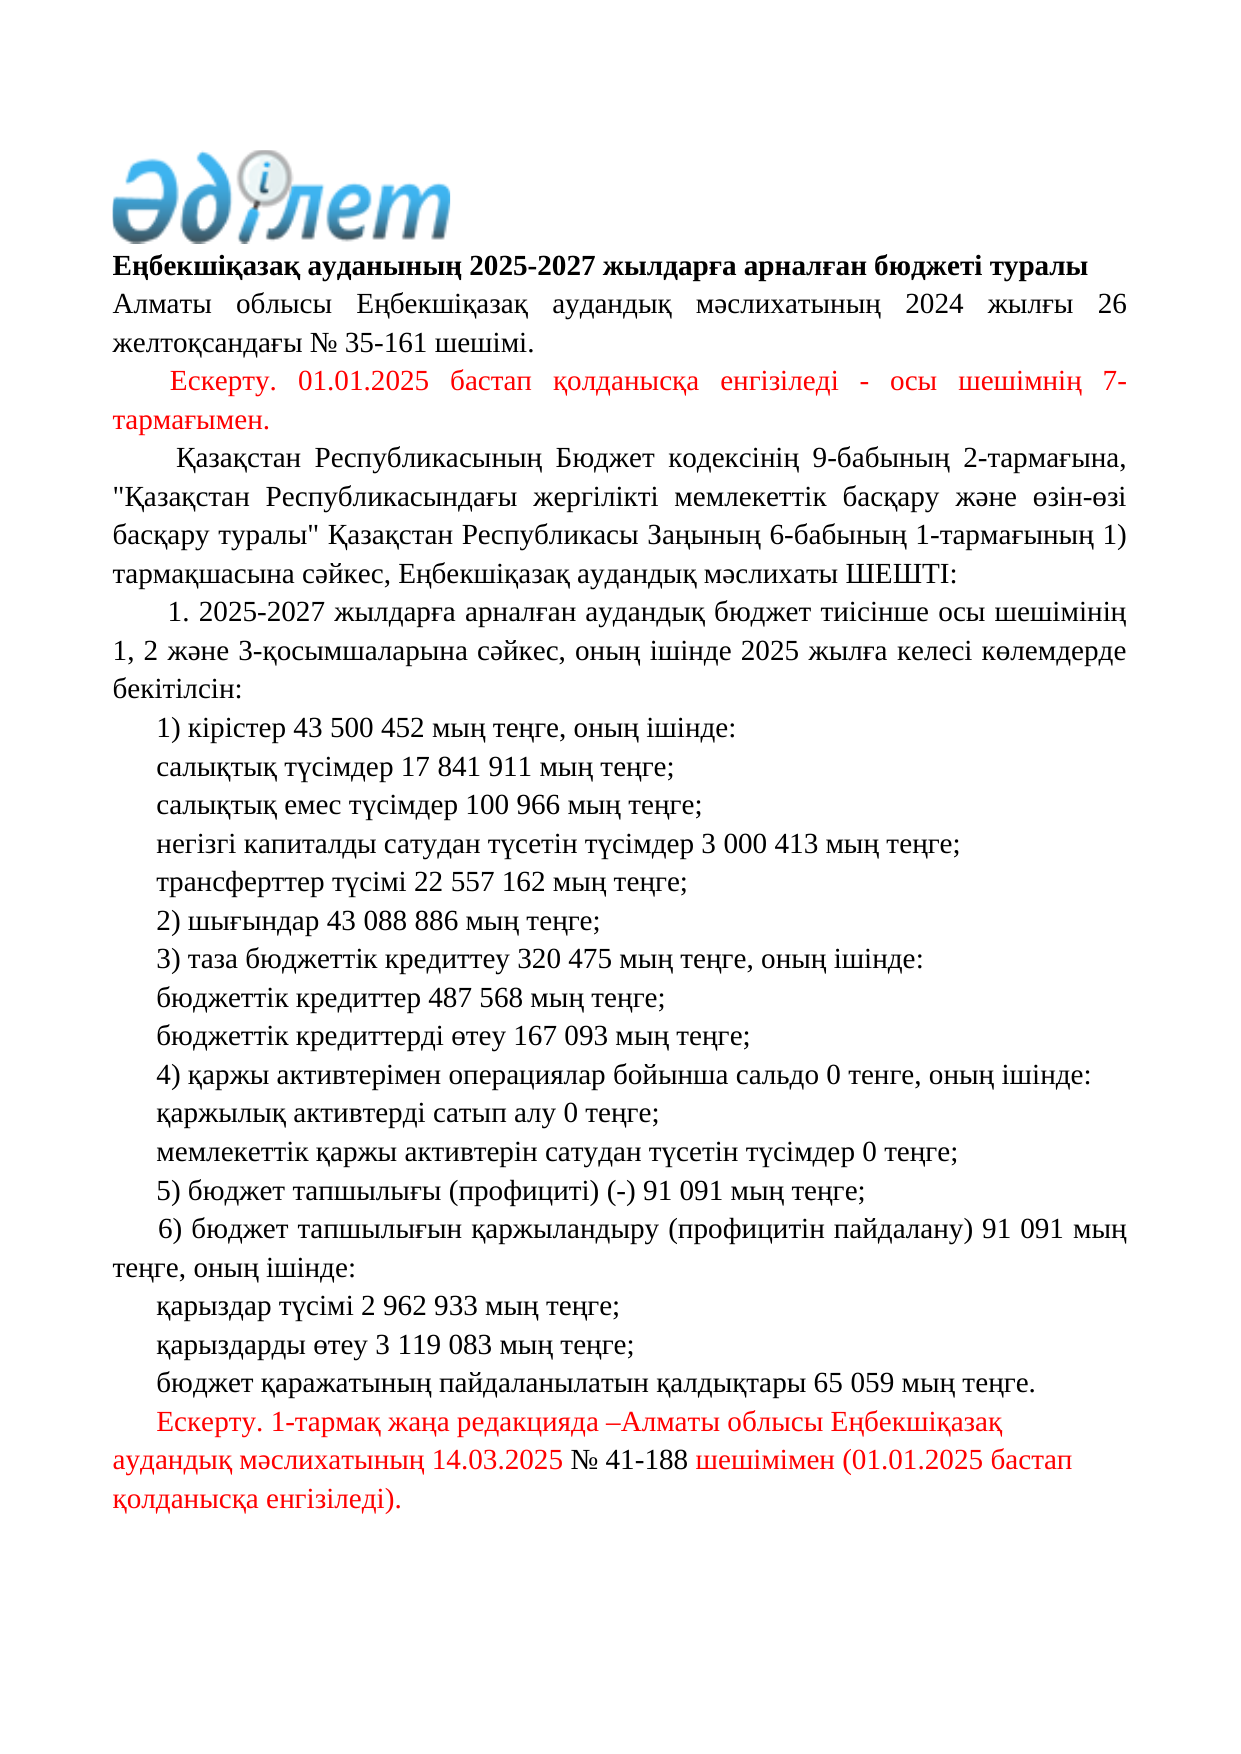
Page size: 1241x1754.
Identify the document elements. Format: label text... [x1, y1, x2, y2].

text 3) таза бюджеттік кредиттеу 320 475 мың теңге, оның ішінде: [112, 941, 1128, 975]
text 5) бюджет тапшылығы (профициті) (-) 91 091 мың теңге; [112, 1173, 1128, 1206]
text 4) қаржы активтерімен операциялар бойынша сальдо 0 тенге, оның ішінде: [112, 1057, 1128, 1091]
text негізгі капиталды сатудан түсетін түсімдер 3 000 413 мың теңге; [112, 826, 1128, 859]
text қаржылық активтерді сатып алу 0 теңге; [112, 1096, 1128, 1129]
text Ескерту. 1-тармақ жаңа редакцияда –Алматы облысы Еңбекшіқазақ аудандық мәслихатының 14.03.2025 № 41-188 шешімімен (01.01.2025 бастап қолданысқа енгізіледі). [112, 1404, 1128, 1545]
text 1. 2025-2027 жылдарға арналған аудандық бюджет тиісінше осы шешімінің 1, 2 және 3-қосымшаларына сәйкес, оның ішінде 2025 жылға келесі көлемдерде бекітілсін: [112, 594, 1128, 705]
text қарыздарды өтеу 3 119 083 мың теңге; [112, 1327, 1128, 1360]
text 6) бюджет тапшылығын қаржыландыру (профицитін пайдалану) 91 091 мың теңге, оның ішінде: [112, 1211, 1128, 1283]
text бюджеттік кредиттер 487 568 мың теңге; [112, 980, 1128, 1013]
text трансферттер түсімі 22 557 162 мың теңге; [112, 864, 1128, 898]
text 1) кірістер 43 500 452 мың теңге, оның ішінде: [112, 710, 1128, 744]
text мемлекеттік қаржы активтерін сатудан түсетін түсімдер 0 теңге; [112, 1134, 1128, 1168]
text Еңбекшіқазақ ауданының 2025-2027 жылдарға арналған бюджеті туралы [112, 248, 1128, 281]
text Қазақстан Республикасының Бюджет кодексінің 9-бабының 2-тармағына, "Қазақстан Республикасындағы жергілікті мемлекеттік басқару және өзін-өзі басқару туралы" Қазақстан Республикасы Заңының 6-бабының 1-тармағының 1) тармақшасына сәйкес, Еңбекшіқазақ аудандық мәслихаты ШЕШТІ: [112, 440, 1128, 589]
text салықтық емес түсімдер 100 966 мың теңге; [112, 787, 1128, 821]
text бюджеттік кредиттерді өтеу 167 093 мың теңге; [112, 1018, 1128, 1052]
text 2) шығындар 43 088 886 мың теңге; [112, 903, 1128, 936]
text Ескерту. 01.01.2025 бастап қолданысқа енгізіледі - осы шешімнің 7-тармағымен. [112, 363, 1128, 435]
text қарыздар түсімі 2 962 933 мың теңге; [112, 1288, 1128, 1322]
picture [112, 150, 451, 244]
text салықтық түсімдер 17 841 911 мың теңге; [112, 749, 1128, 782]
text бюджет қаражатының пайдаланылатын қалдықтары 65 059 мың теңге. [112, 1365, 1128, 1399]
text Алматы облысы Еңбекшіқазақ аудандық мәслихатының 2024 жылғы 26 желтоқсандағы № 35-161 шешімі. [112, 286, 1128, 358]
